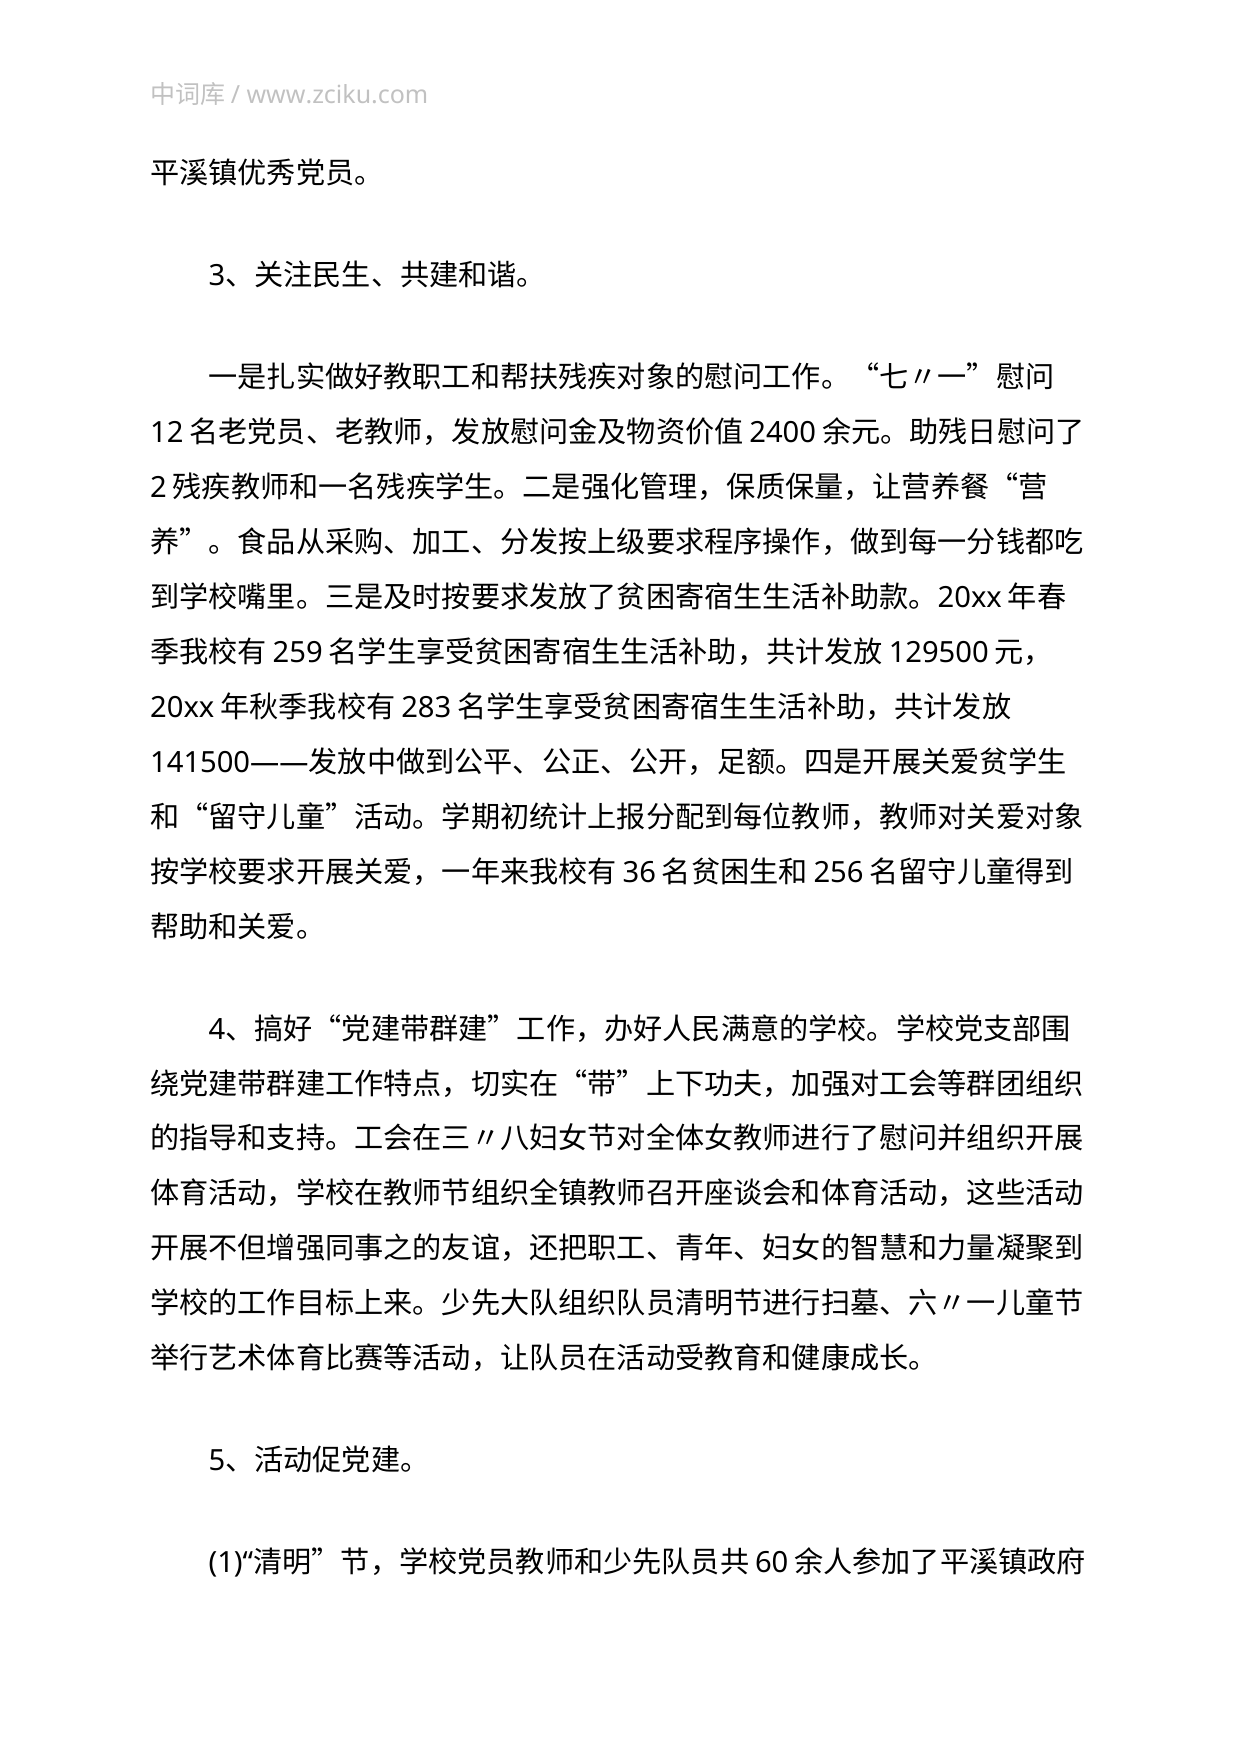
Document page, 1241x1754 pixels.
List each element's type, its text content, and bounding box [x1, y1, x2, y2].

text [150, 150, 1090, 192]
text 4、搞好“党建带群建”工作，办好人民满意的学校。学校党支部围绕党建带群建工作特点，切实在“带”上下功夫，加强对工会等群团组织的指导和支持。工会在三〃八妇女节对全体女教师进行了慰问并组织开展体育活动，学校在教师节组织全镇教师召开座谈会和体育活动，这些活动开展不但增强同事之的友谊，还把职工、青年、妇女的智慧和力量凝聚到学校的工作目标上来。少先大队组织队员清明节进行扫墓、六〃一儿童节举行艺术体育比赛等活动，让队员在活动受教育和健康成长。 [150, 1005, 1090, 1377]
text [150, 1538, 1090, 1581]
text 5、活动促党建。 [150, 1436, 1090, 1479]
text 一是扎实做好教职工和帮扶残疾对象的慰问工作。“七〃一”慰问12名老党员、老教师，发放慰问金及物资价值2400余元。助残日慰问了2残疾教师和一名残疾学生。二是强化管理，保质保量，让营养餐“营养”。食品从采购、加工、分发按上级要求程序操作，做到每一分钱都吃到学校嘴里。三是及时按要求发放了贫困寄宿生生活补助款。20xx年春季我校有259名学生享受贫困寄宿生生活补助，共计发放129500元，20xx年秋季我校有283名学生享受贫困寄宿生生活补助，共计发放141500——发放中做到公平、公正、公开，足额。四是开展关爱贫学生和“留守儿童”活动。学期初统计上报分配到每位教师，教师对关爱对象按学校要求开展关爱，一年来我校有36名贫困生和256名留守儿童得到帮助和关爱。 [150, 354, 1090, 946]
text 3、关注民生、共建和谐。 [150, 252, 1090, 294]
